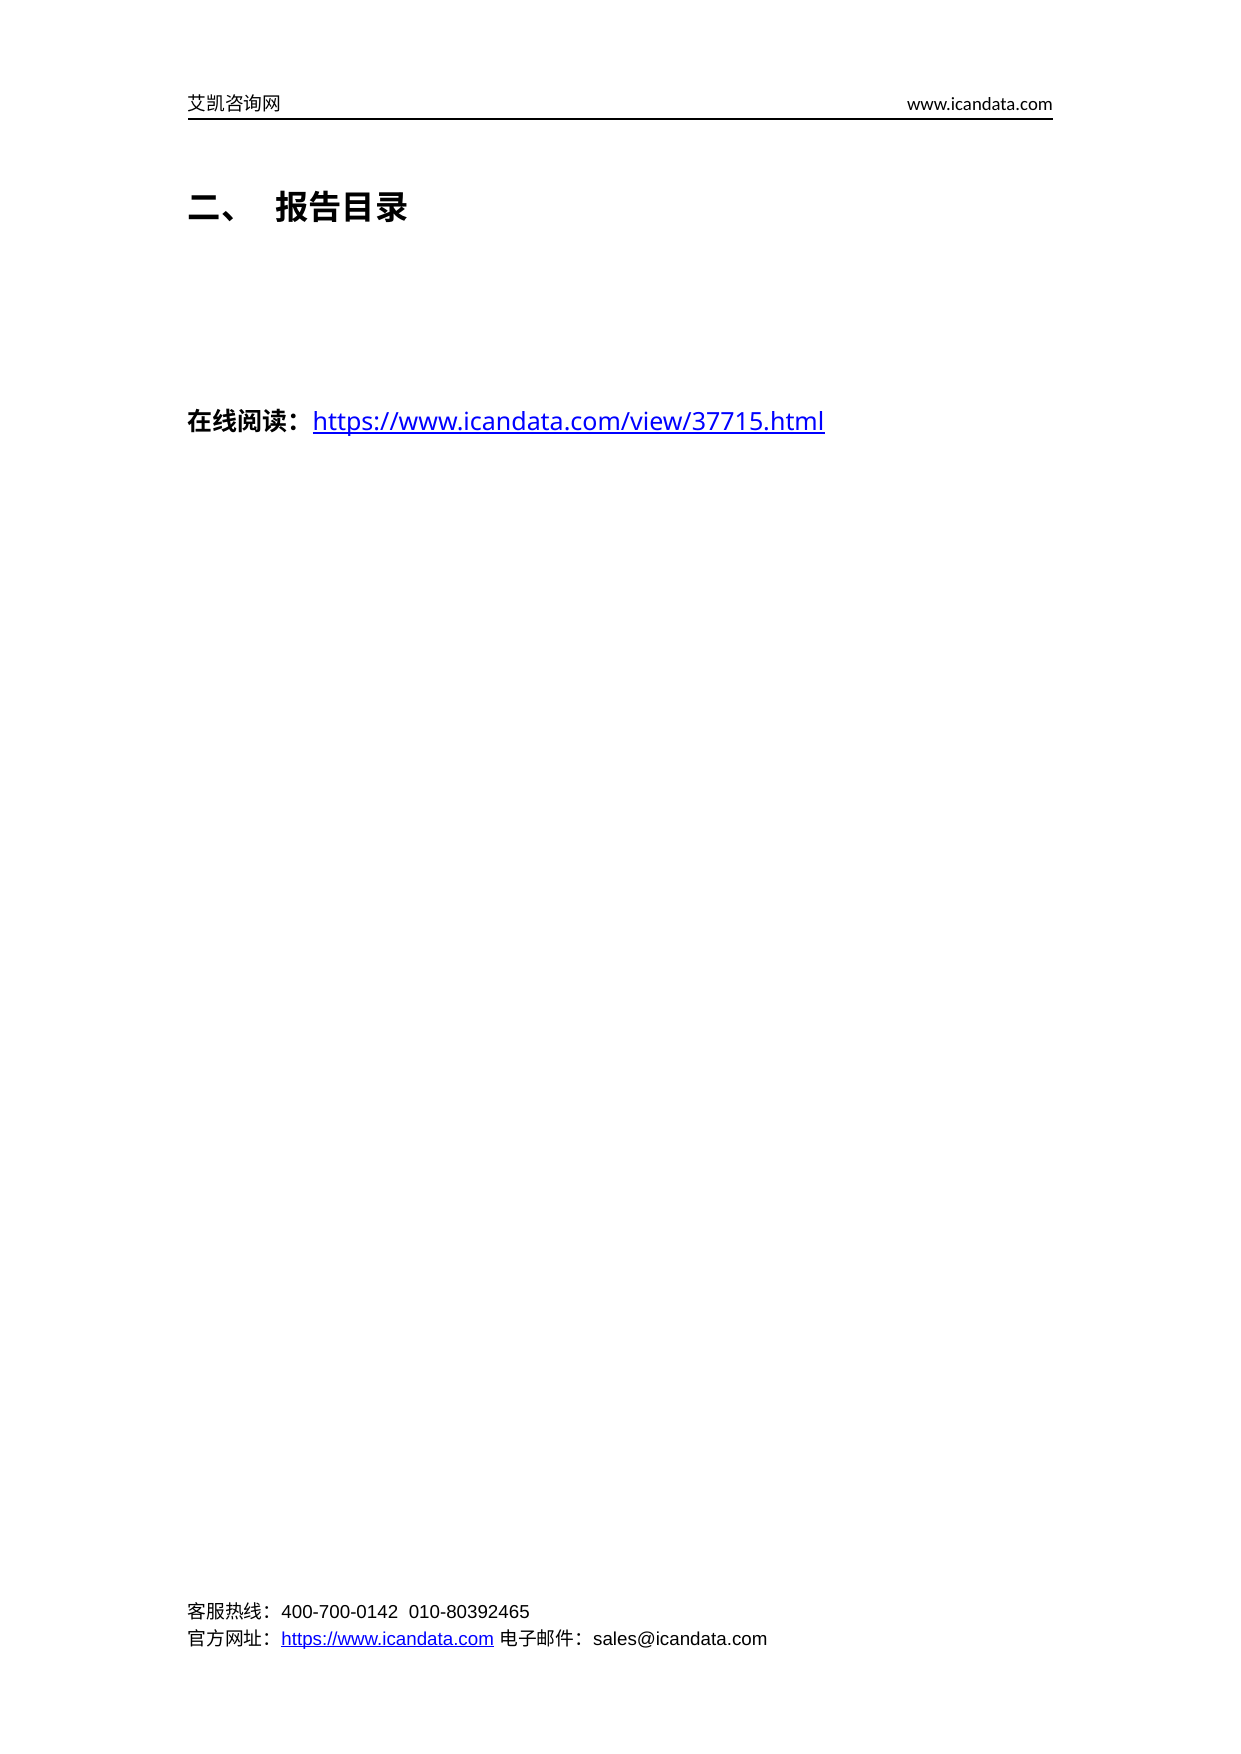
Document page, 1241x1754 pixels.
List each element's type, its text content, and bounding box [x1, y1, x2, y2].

subtitle 报告目录 [187, 172, 1053, 237]
text 在线阅读：https://www.icandata.com/view/37715.html [187, 387, 1053, 452]
